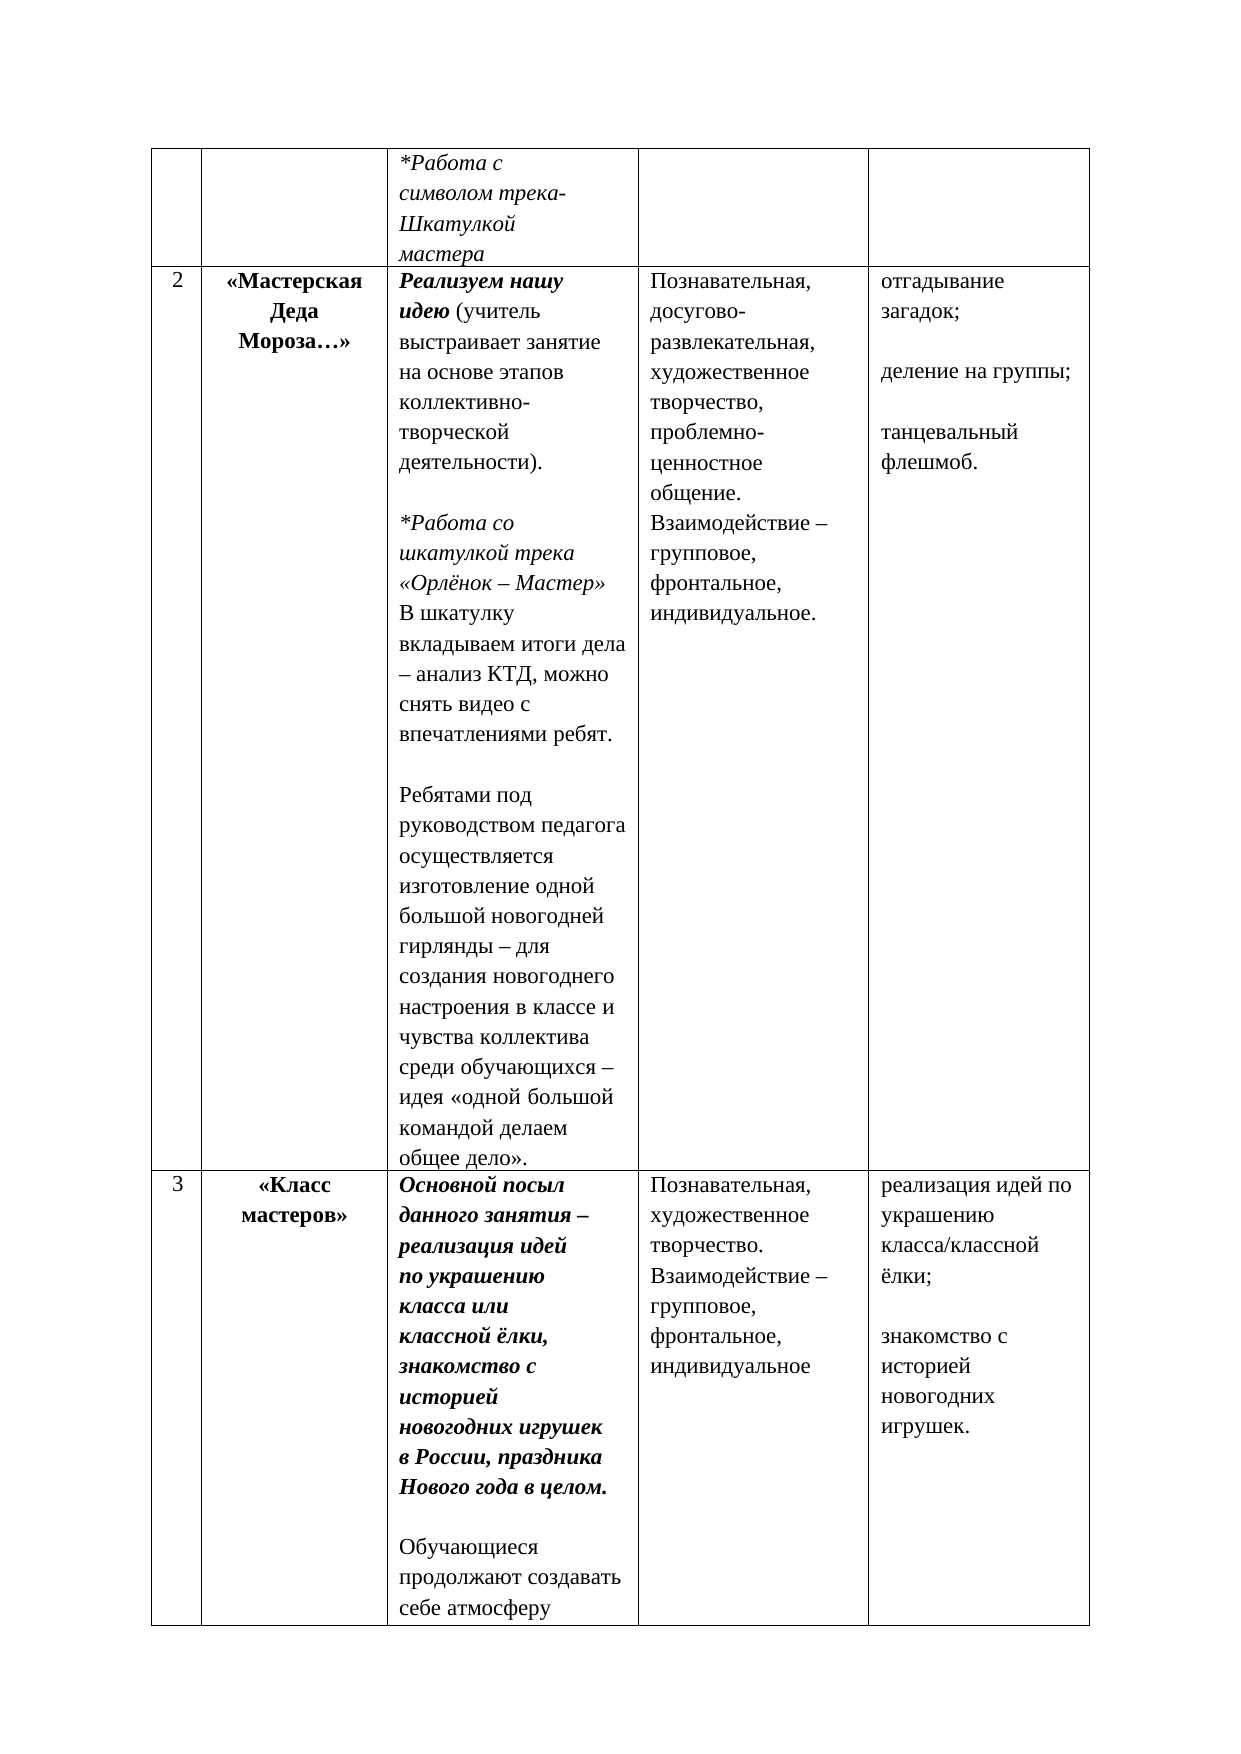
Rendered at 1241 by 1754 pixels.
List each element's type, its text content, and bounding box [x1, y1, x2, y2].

table_header [202, 149, 387, 266]
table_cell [639, 1171, 868, 1625]
table_cell 3 [152, 1171, 201, 1625]
table_cell отгадывание загадок; деление на группы; танцевальный флешмоб. [869, 267, 1089, 1170]
table_cell 2 [152, 267, 201, 1170]
table_header [639, 149, 868, 266]
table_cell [388, 1171, 638, 1625]
table_cell Познавательная, досугово- развлекательная, художественное творчество, проблемно- ценностное общение. Взаимодействие – групповое, фронтальное, индивидуальное. [639, 267, 868, 1170]
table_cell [869, 1171, 1089, 1625]
table_header [869, 149, 1089, 266]
table_header *Работа с символом трека- Шкатулкой мастера [388, 149, 638, 266]
table_cell «Мастерская Деда Мороза…» [202, 267, 387, 1170]
table_header [152, 149, 201, 266]
table_cell «Класс мастеров» [202, 1171, 387, 1625]
table_cell Реализуем нашу идею (учитель выстраивает занятие на основе этапов коллективно- творческой деятельности). *Работа со шкатулкой трека «Орлёнок – Мастер» В шкатулку вкладываем итоги дела – анализ КТД, можно снять видео с впечатлениями ребят. Ребятами под руководством педагога осуществляется изготовление одной большой новогодней гирлянды – для создания новогоднего настроения в классе и чувства коллектива среди обучающихся – идея «одной большой командой делаем общее дело». [388, 267, 638, 1170]
